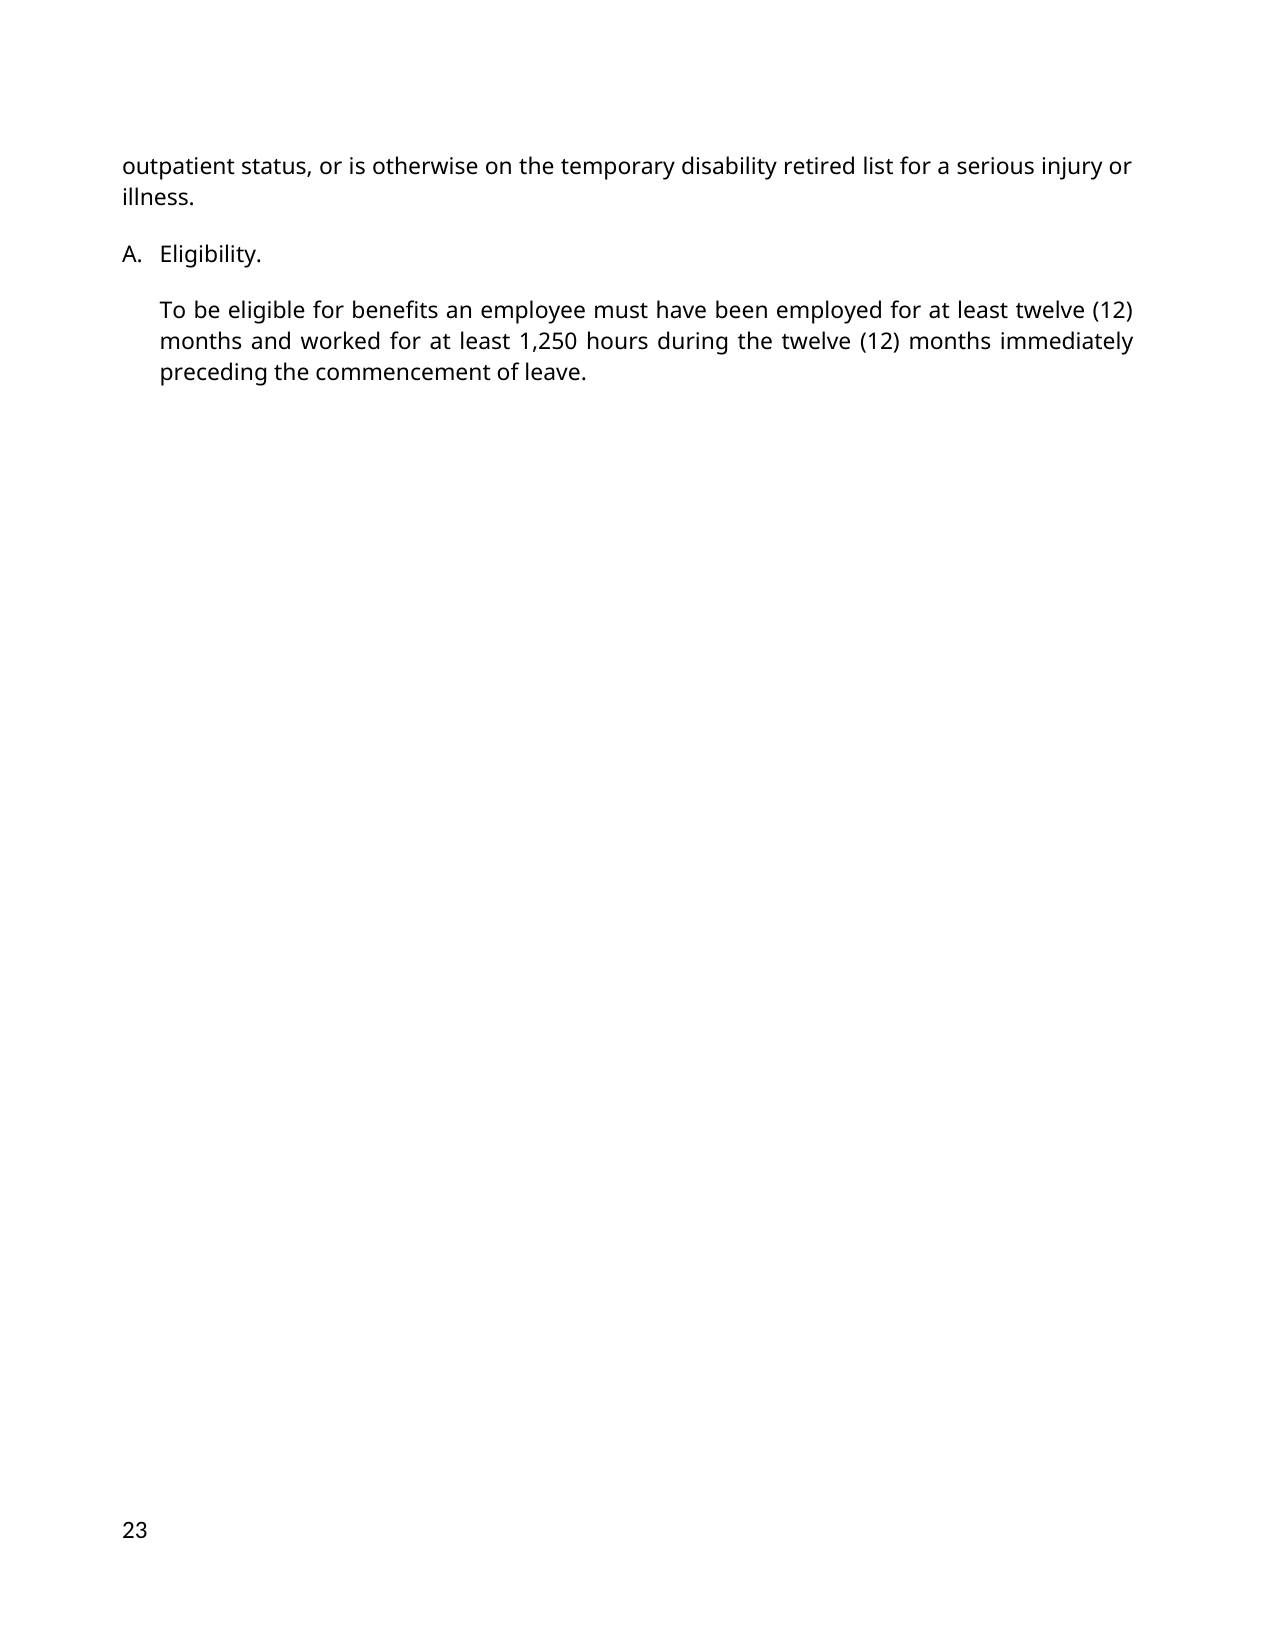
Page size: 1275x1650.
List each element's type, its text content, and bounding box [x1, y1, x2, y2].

text To be eligible for benefits an employee must have been employed for at least twelve (12) months and worked for at least 1,250 hours during the twelve (12) months immediately preceding the commencement of leave. [159, 294, 1134, 387]
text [122, 150, 1134, 212]
list Eligibility. [122, 237, 1134, 269]
